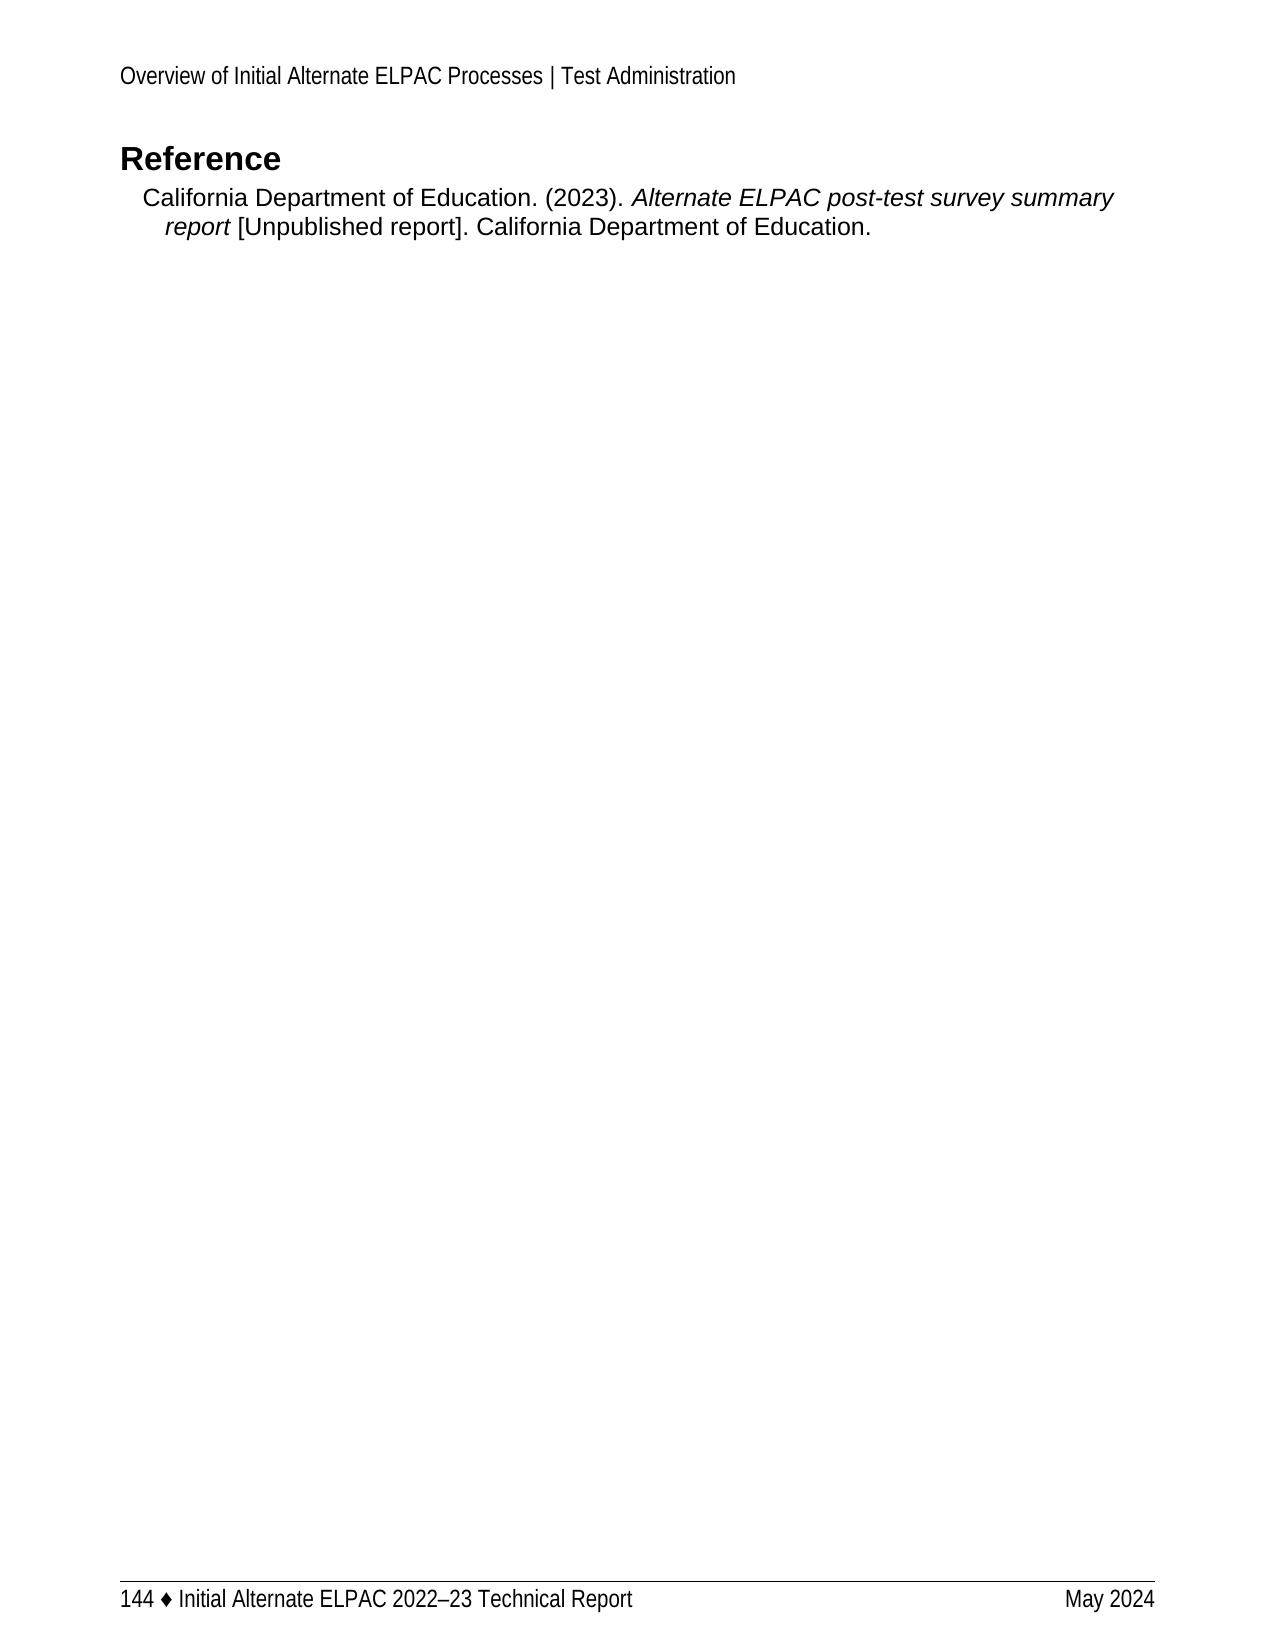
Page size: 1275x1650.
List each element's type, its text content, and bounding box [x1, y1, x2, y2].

subtitle Reference [120, 139, 1155, 177]
text California Department of Education. (2023). Alternate ELPAC post-test survey summary report [Unpublished report]. California Department of Education. [142, 183, 1155, 241]
